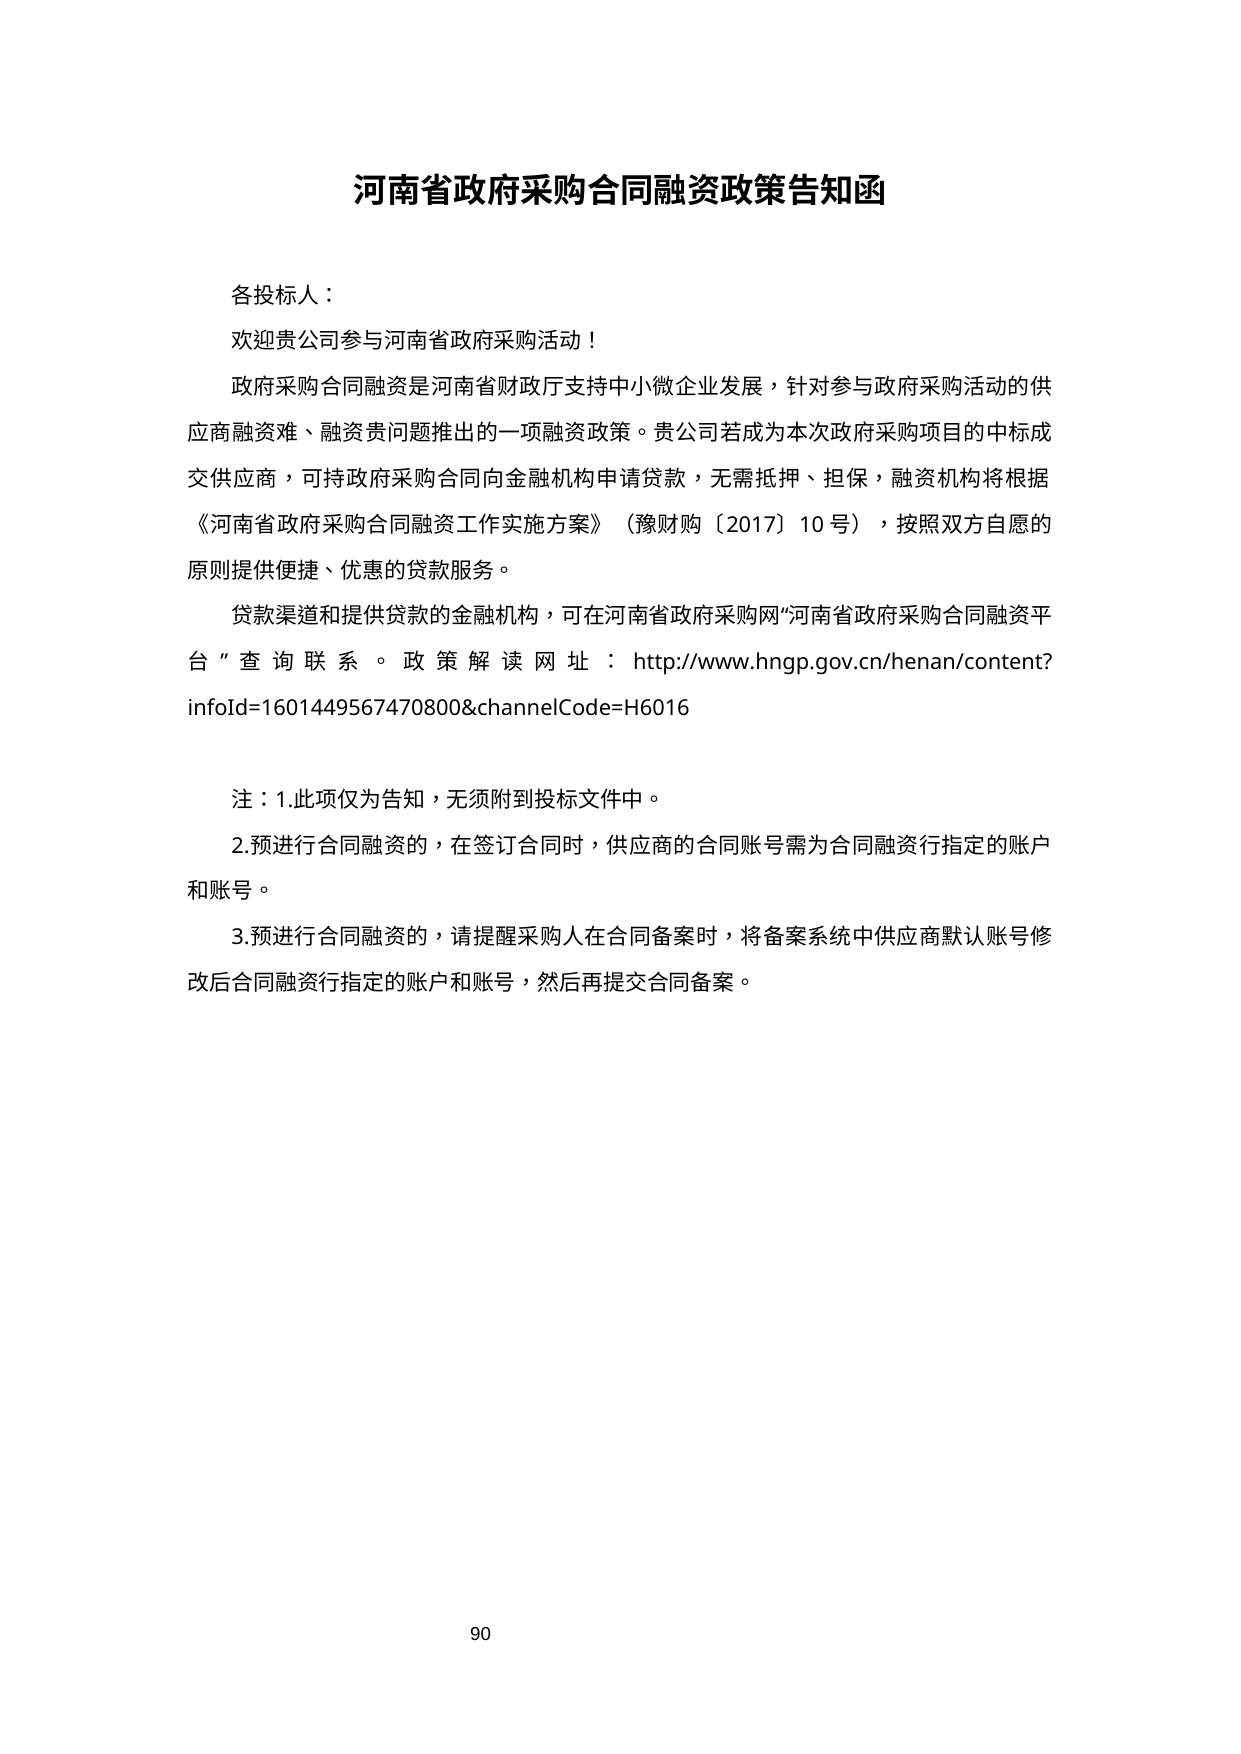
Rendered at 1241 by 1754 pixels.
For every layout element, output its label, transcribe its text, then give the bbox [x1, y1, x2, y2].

text 各投标人： [187, 263, 1053, 309]
text 2.预进行合同融资的，在签订合同时，供应商的合同账号需为合同融资行指定的账户和账号。 [187, 813, 1053, 905]
text 政府采购合同融资是河南省财政厅支持中小微企业发展，针对参与政府采购活动的供应商融资难、融资贵问题推出的一项融资政策。贵公司若成为本次政府采购项目的中标成交供应商，可持政府采购合同向金融机构申请贷款，无需抵押、担保，融资机构将根据《河南省政府采购合同融资工作实施方案》（豫财购〔2017〕10号），按照双方自愿的原则提供便捷、优惠的贷款服务。 [187, 355, 1053, 584]
text 贷款渠道和提供贷款的金融机构，可在河南省政府采购网“河南省政府采购合同融资平台”查询联系。政策解读网址：http://www.hngp.gov.cn/henan/content?infoId=1601449567470800&channelCode=H6016 [187, 584, 1053, 722]
subtitle 河南省政府采购合同融资政策告知函 [187, 150, 1053, 212]
text 欢迎贵公司参与河南省政府采购活动！ [187, 309, 1053, 355]
text 注：1.此项仅为告知，无须附到投标文件中。 [187, 768, 1053, 813]
text 3.预进行合同融资的，请提醒采购人在合同备案时，将备案系统中供应商默认账号修改后合同融资行指定的账户和账号，然后再提交合同备案。 [187, 905, 1053, 997]
